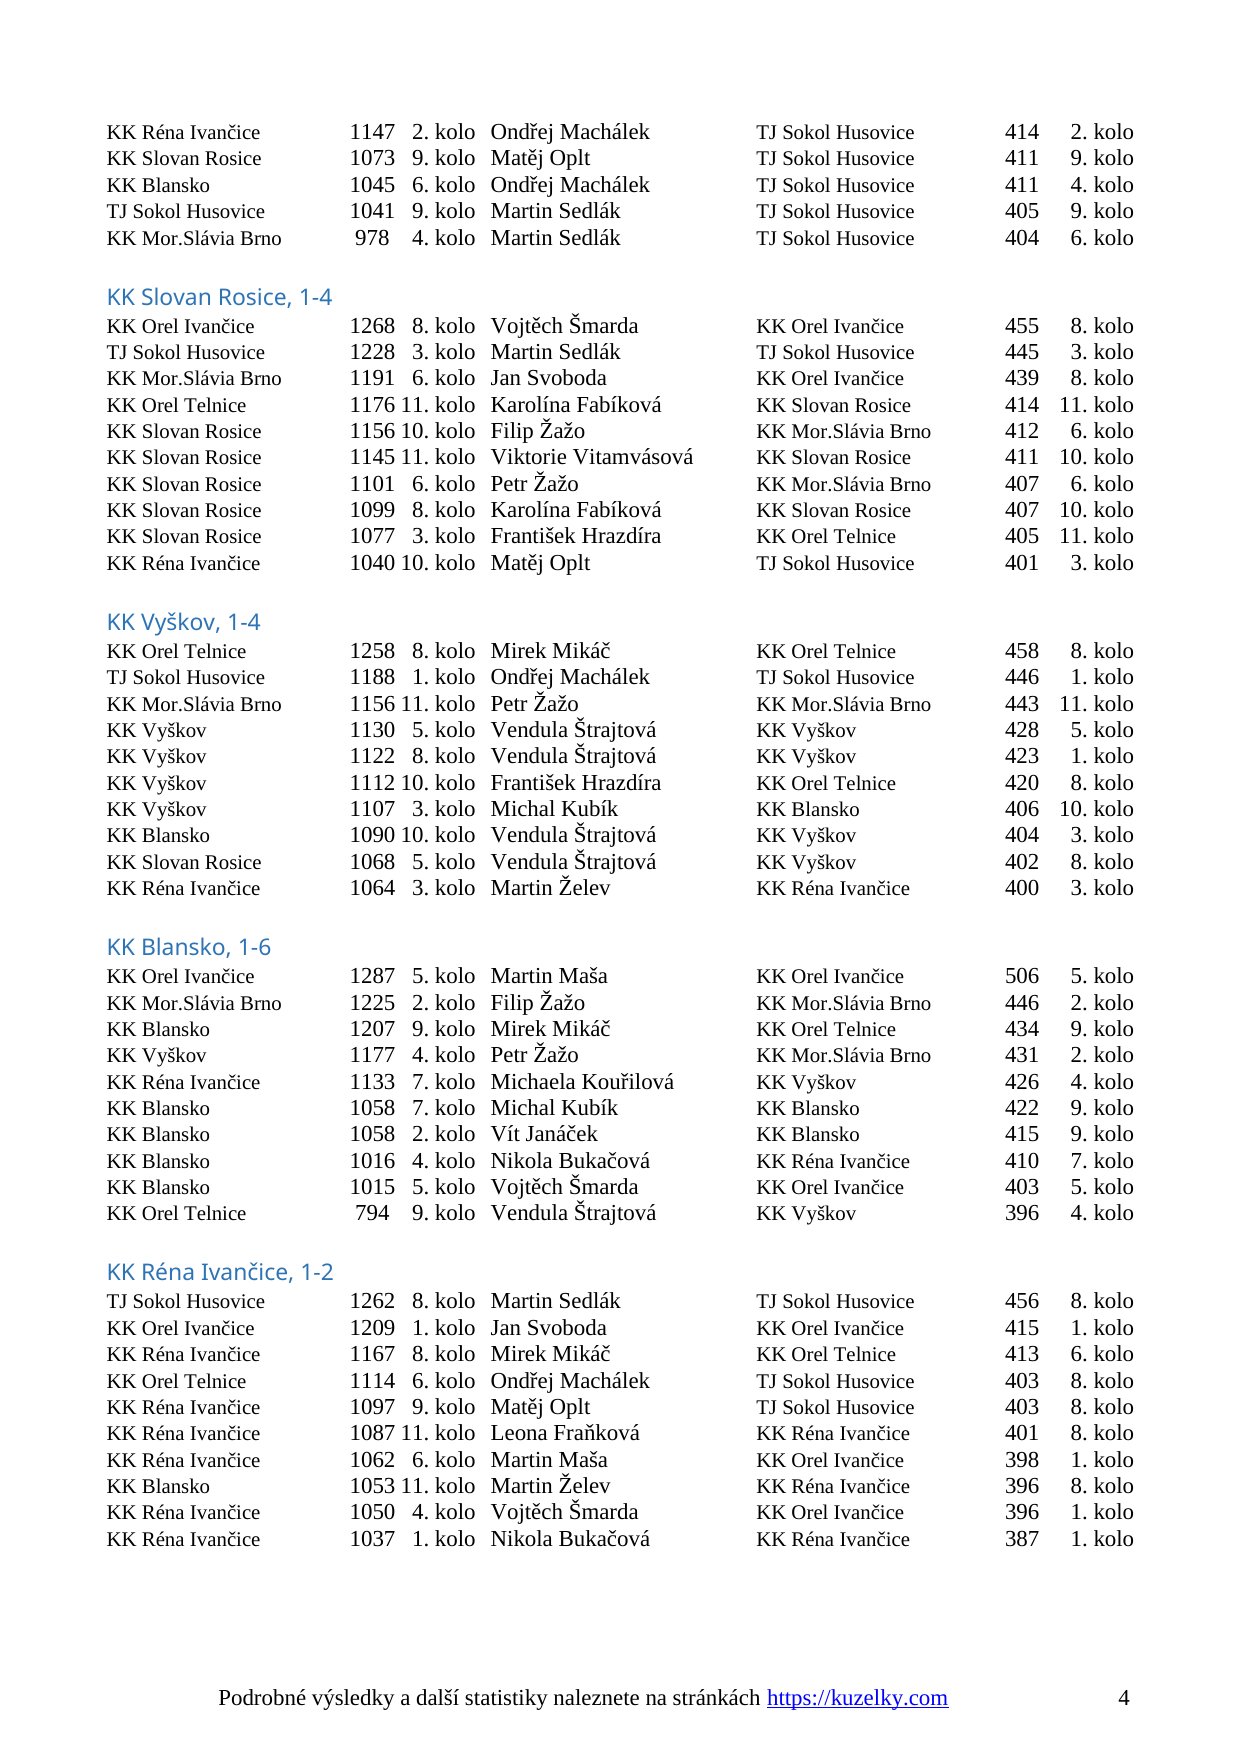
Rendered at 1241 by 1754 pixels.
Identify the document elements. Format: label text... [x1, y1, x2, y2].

text KK Blansko 1090 10. kolo Vendula Štrajtová KK Vyškov 404 3. kolo [106, 821, 1134, 848]
text KK Vyškov 1112 10. kolo František Hrazdíra KK Orel Telnice 420 8. kolo [106, 769, 1134, 795]
text KK Vyškov 1177 4. kolo Petr Žažo KK Mor.Slávia Brno 431 2. kolo [106, 1041, 1134, 1068]
text TJ Sokol Husovice 1188 1. kolo Ondřej Machálek TJ Sokol Husovice 446 1. kolo [106, 663, 1134, 690]
subtitle KK Blansko, 1-6 [106, 931, 1134, 962]
text KK Orel Ivančice 1268 8. kolo Vojtěch Šmarda KK Orel Ivančice 455 8. kolo [106, 312, 1134, 338]
text KK Réna Ivančice 1062 6. kolo Martin Maša KK Orel Ivančice 398 1. kolo [106, 1446, 1134, 1472]
text KK Slovan Rosice 1073 9. kolo Matěj Oplt TJ Sokol Husovice 411 9. kolo [106, 144, 1134, 171]
subtitle KK Slovan Rosice, 1-4 [106, 280, 1134, 312]
text TJ Sokol Husovice 1262 8. kolo Martin Sedlák TJ Sokol Husovice 456 8. kolo [106, 1288, 1134, 1314]
text KK Blansko 1016 4. kolo Nikola Bukačová KK Réna Ivančice 410 7. kolo [106, 1147, 1134, 1173]
text TJ Sokol Husovice 1228 3. kolo Martin Sedlák TJ Sokol Husovice 445 3. kolo [106, 338, 1134, 364]
text KK Slovan Rosice 1145 11. kolo Viktorie Vitamvásová KK Slovan Rosice 411 10. kolo [106, 443, 1134, 470]
text KK Slovan Rosice 1156 10. kolo Filip Žažo KK Mor.Slávia Brno 412 6. kolo [106, 417, 1134, 443]
text KK Réna Ivančice 1167 8. kolo Mirek Mikáč KK Orel Telnice 413 6. kolo [106, 1340, 1134, 1367]
text KK Orel Ivančice 1287 5. kolo Martin Maša KK Orel Ivančice 506 5. kolo [106, 962, 1134, 989]
text KK Slovan Rosice 1077 3. kolo František Hrazdíra KK Orel Telnice 405 11. kolo [106, 522, 1134, 549]
text KK Blansko 1207 9. kolo Mirek Mikáč KK Orel Telnice 434 9. kolo [106, 1015, 1134, 1041]
subtitle KK Réna Ivančice, 1-2 [106, 1256, 1134, 1288]
text KK Slovan Rosice 1068 5. kolo Vendula Štrajtová KK Vyškov 402 8. kolo [106, 848, 1134, 874]
text KK Orel Ivančice 1209 1. kolo Jan Svoboda KK Orel Ivančice 415 1. kolo [106, 1314, 1134, 1340]
text KK Mor.Slávia Brno 1191 6. kolo Jan Svoboda KK Orel Ivančice 439 8. kolo [106, 364, 1134, 391]
text TJ Sokol Husovice 1041 9. kolo Martin Sedlák TJ Sokol Husovice 405 9. kolo [106, 197, 1134, 223]
text KK Réna Ivančice 1097 9. kolo Matěj Oplt TJ Sokol Husovice 403 8. kolo [106, 1393, 1134, 1419]
text KK Orel Telnice 794 9. kolo Vendula Štrajtová KK Vyškov 396 4. kolo [106, 1199, 1134, 1226]
text KK Mor.Slávia Brno 978 4. kolo Martin Sedlák TJ Sokol Husovice 404 6. kolo [106, 223, 1134, 250]
text KK Réna Ivančice 1050 4. kolo Vojtěch Šmarda KK Orel Ivančice 396 1. kolo [106, 1498, 1134, 1525]
text KK Réna Ivančice 1087 11. kolo Leona Fraňková KK Réna Ivančice 401 8. kolo [106, 1419, 1134, 1446]
text KK Vyškov 1122 8. kolo Vendula Štrajtová KK Vyškov 423 1. kolo [106, 742, 1134, 769]
text KK Slovan Rosice 1101 6. kolo Petr Žažo KK Mor.Slávia Brno 407 6. kolo [106, 470, 1134, 496]
text KK Réna Ivančice 1040 10. kolo Matěj Oplt TJ Sokol Husovice 401 3. kolo [106, 549, 1134, 575]
text KK Blansko 1053 11. kolo Martin Želev KK Réna Ivančice 396 8. kolo [106, 1472, 1134, 1498]
text KK Slovan Rosice 1099 8. kolo Karolína Fabíková KK Slovan Rosice 407 10. kolo [106, 496, 1134, 522]
text KK Réna Ivančice 1133 7. kolo Michaela Kouřilová KK Vyškov 426 4. kolo [106, 1068, 1134, 1094]
text KK Mor.Slávia Brno 1156 11. kolo Petr Žažo KK Mor.Slávia Brno 443 11. kolo [106, 690, 1134, 716]
text KK Réna Ivančice 1037 1. kolo Nikola Bukačová KK Réna Ivančice 387 1. kolo [106, 1525, 1134, 1551]
subtitle KK Vyškov, 1-4 [106, 606, 1134, 637]
text KK Mor.Slávia Brno 1225 2. kolo Filip Žažo KK Mor.Slávia Brno 446 2. kolo [106, 989, 1134, 1015]
text KK Vyškov 1107 3. kolo Michal Kubík KK Blansko 406 10. kolo [106, 795, 1134, 821]
text KK Réna Ivančice 1147 2. kolo Ondřej Machálek TJ Sokol Husovice 414 2. kolo [106, 118, 1134, 144]
text KK Orel Telnice 1258 8. kolo Mirek Mikáč KK Orel Telnice 458 8. kolo [106, 637, 1134, 663]
text KK Orel Telnice 1114 6. kolo Ondřej Machálek TJ Sokol Husovice 403 8. kolo [106, 1367, 1134, 1393]
text KK Blansko 1015 5. kolo Vojtěch Šmarda KK Orel Ivančice 403 5. kolo [106, 1173, 1134, 1199]
text KK Blansko 1045 6. kolo Ondřej Machálek TJ Sokol Husovice 411 4. kolo [106, 171, 1134, 197]
text KK Vyškov 1130 5. kolo Vendula Štrajtová KK Vyškov 428 5. kolo [106, 716, 1134, 742]
text KK Blansko 1058 2. kolo Vít Janáček KK Blansko 415 9. kolo [106, 1120, 1134, 1147]
text KK Réna Ivančice 1064 3. kolo Martin Želev KK Réna Ivančice 400 3. kolo [106, 874, 1134, 901]
text KK Blansko 1058 7. kolo Michal Kubík KK Blansko 422 9. kolo [106, 1094, 1134, 1120]
text KK Orel Telnice 1176 11. kolo Karolína Fabíková KK Slovan Rosice 414 11. kolo [106, 391, 1134, 417]
